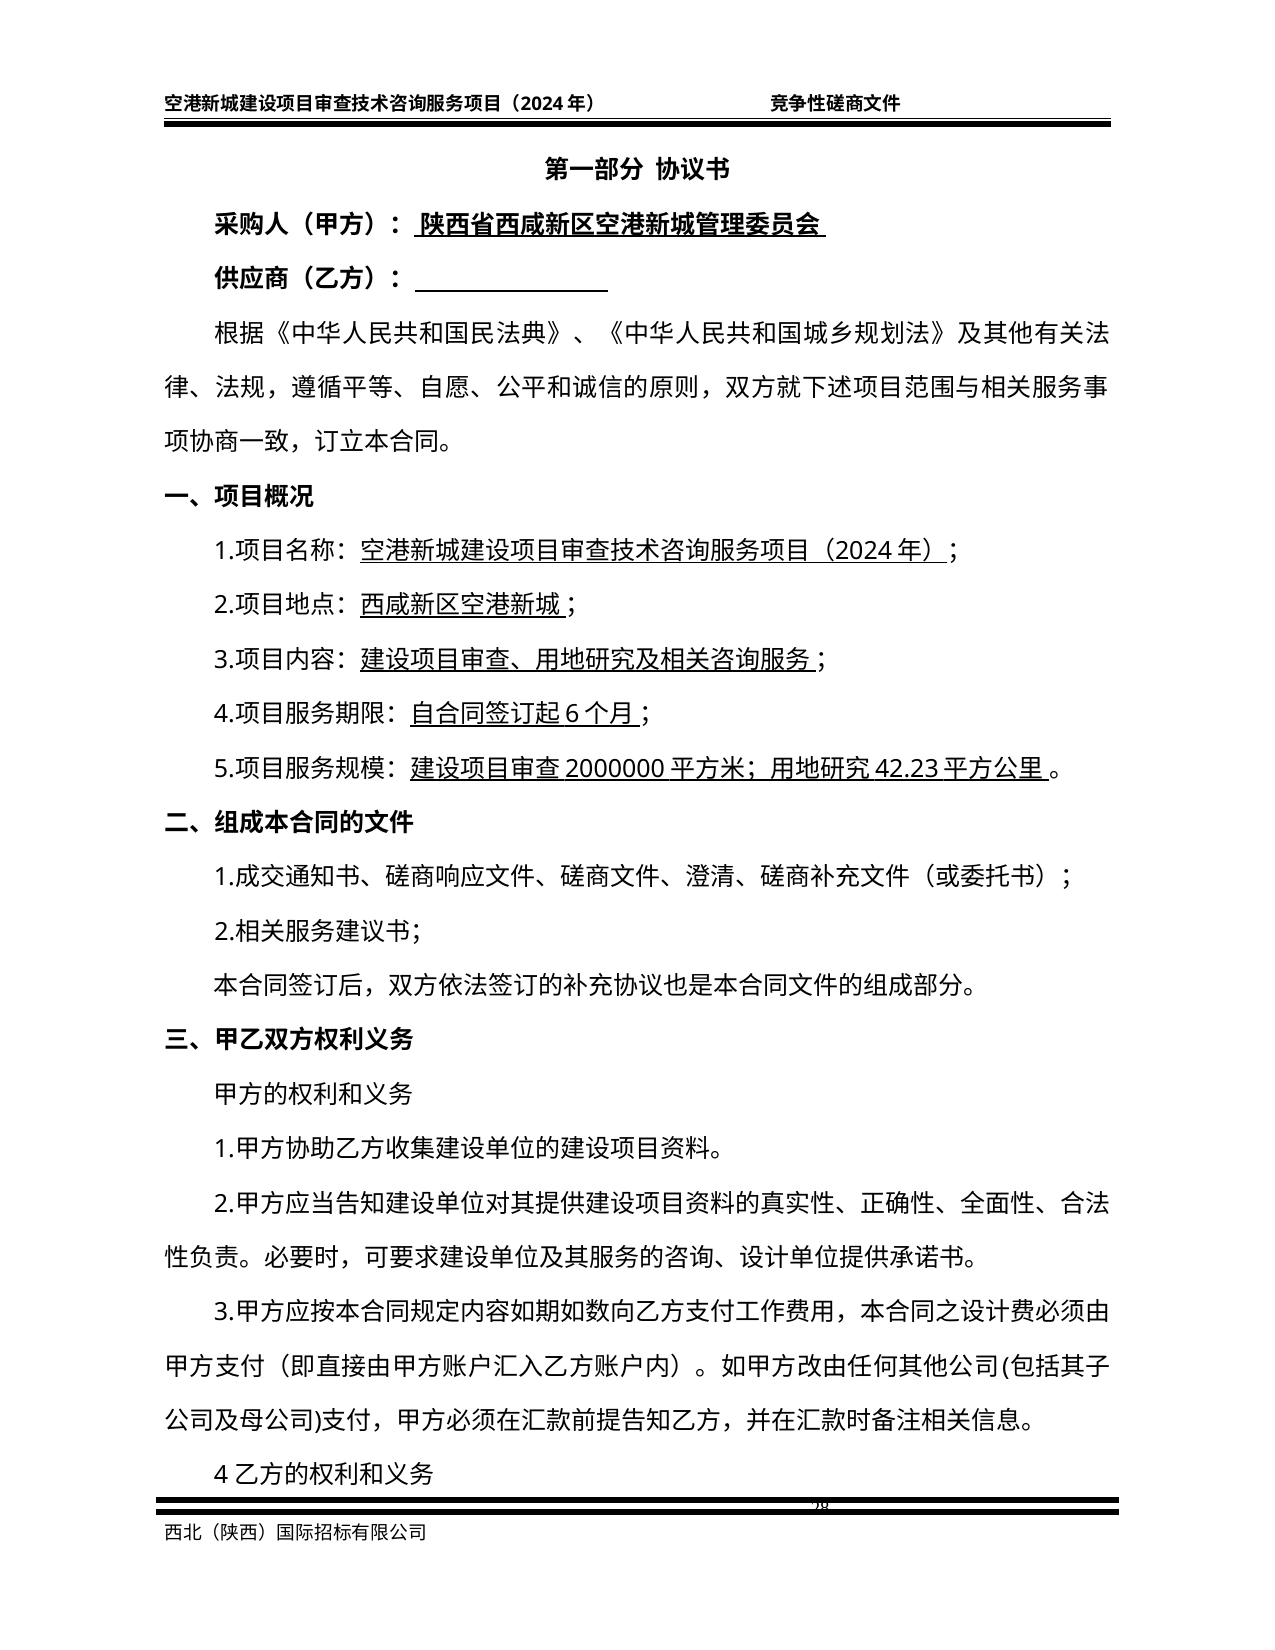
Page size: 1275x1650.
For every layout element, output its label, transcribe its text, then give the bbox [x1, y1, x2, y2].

text 甲方的权利和义务 [164, 1074, 1111, 1111]
text 一、项目概况 [164, 476, 1111, 512]
text 采购人（甲方）： 陕西省西咸新区空港新城管理委员会 [164, 204, 1111, 241]
text 4.项目服务期限：自合同签订起6个月 ； [164, 694, 1111, 730]
text 本合同签订后，双方依法签订的补充协议也是本合同文件的组成部分。 [164, 966, 1111, 1002]
text 2.项目地点：西咸新区空港新城 ； [164, 585, 1111, 621]
text 三、甲乙双方权利义务 [164, 1020, 1111, 1056]
text 3.项目内容：建设项目审查、用地研究及相关咨询服务 ； [164, 639, 1111, 676]
text 1.项目名称：空港新城建设项目审查技术咨询服务项目（2024年）； [164, 531, 1111, 567]
text 根据《中华人民共和国民法典》、《中华人民共和国城乡规划法》及其他有关法律、法规，遵循平等、自愿、公平和诚信的原则，双方就下述项目范围与相关服务事项协商一致，订立本合同。 [164, 313, 1111, 458]
text 1.成交通知书、磋商响应文件、磋商文件、澄清、磋商补充文件（或委托书）； [164, 857, 1111, 893]
text 第一部分 协议书 [164, 150, 1111, 186]
text 供应商（乙方）： [164, 259, 1111, 295]
text 2.甲方应当告知建设单位对其提供建设项目资料的真实性、正确性、全面性、合法性负责。必要时，可要求建设单位及其服务的咨询、设计单位提供承诺书。 [164, 1183, 1111, 1274]
text 1.甲方协助乙方收集建设单位的建设项目资料。 [164, 1129, 1111, 1165]
text 5.项目服务规模：建设项目审查2000000平方米；用地研究42.23平方公里 。 [164, 748, 410, 784]
text 2.相关服务建议书； [164, 911, 1111, 947]
text 3.甲方应按本合同规定内容如期如数向乙方支付工作费用，本合同之设计费必须由甲方支付（即直接由甲方账户汇入乙方账户内）。如甲方改由任何其他公司(包括其子公司及母公司)支付，甲方必须在汇款前提告知乙方，并在汇款时备注相关信息。 [164, 1292, 1111, 1437]
text 4 乙方的权利和义务 [164, 1455, 1111, 1491]
text 二、组成本合同的文件 [164, 802, 1111, 839]
